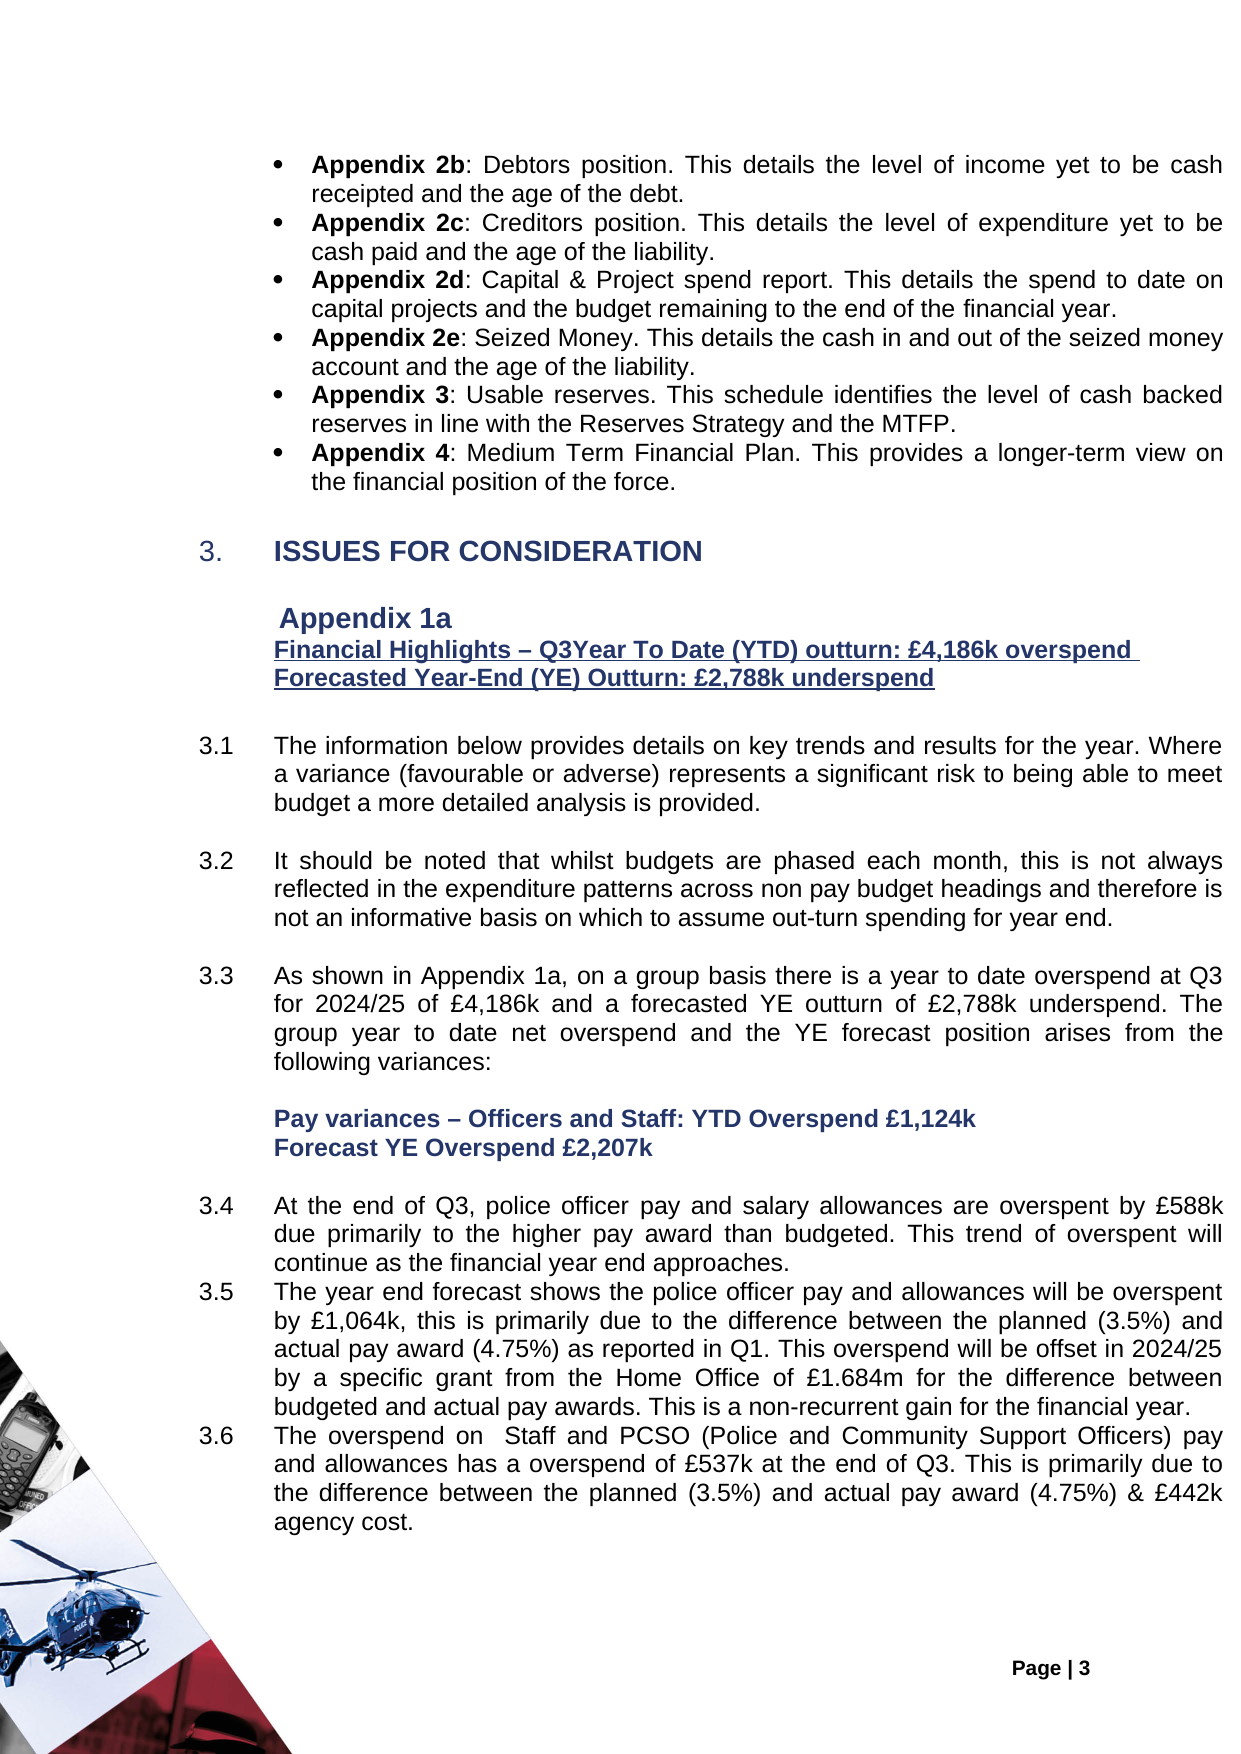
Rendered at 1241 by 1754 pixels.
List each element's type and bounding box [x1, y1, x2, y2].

picture [0, 0, 1241, 1754]
table_cell [150, 150, 1236, 1536]
